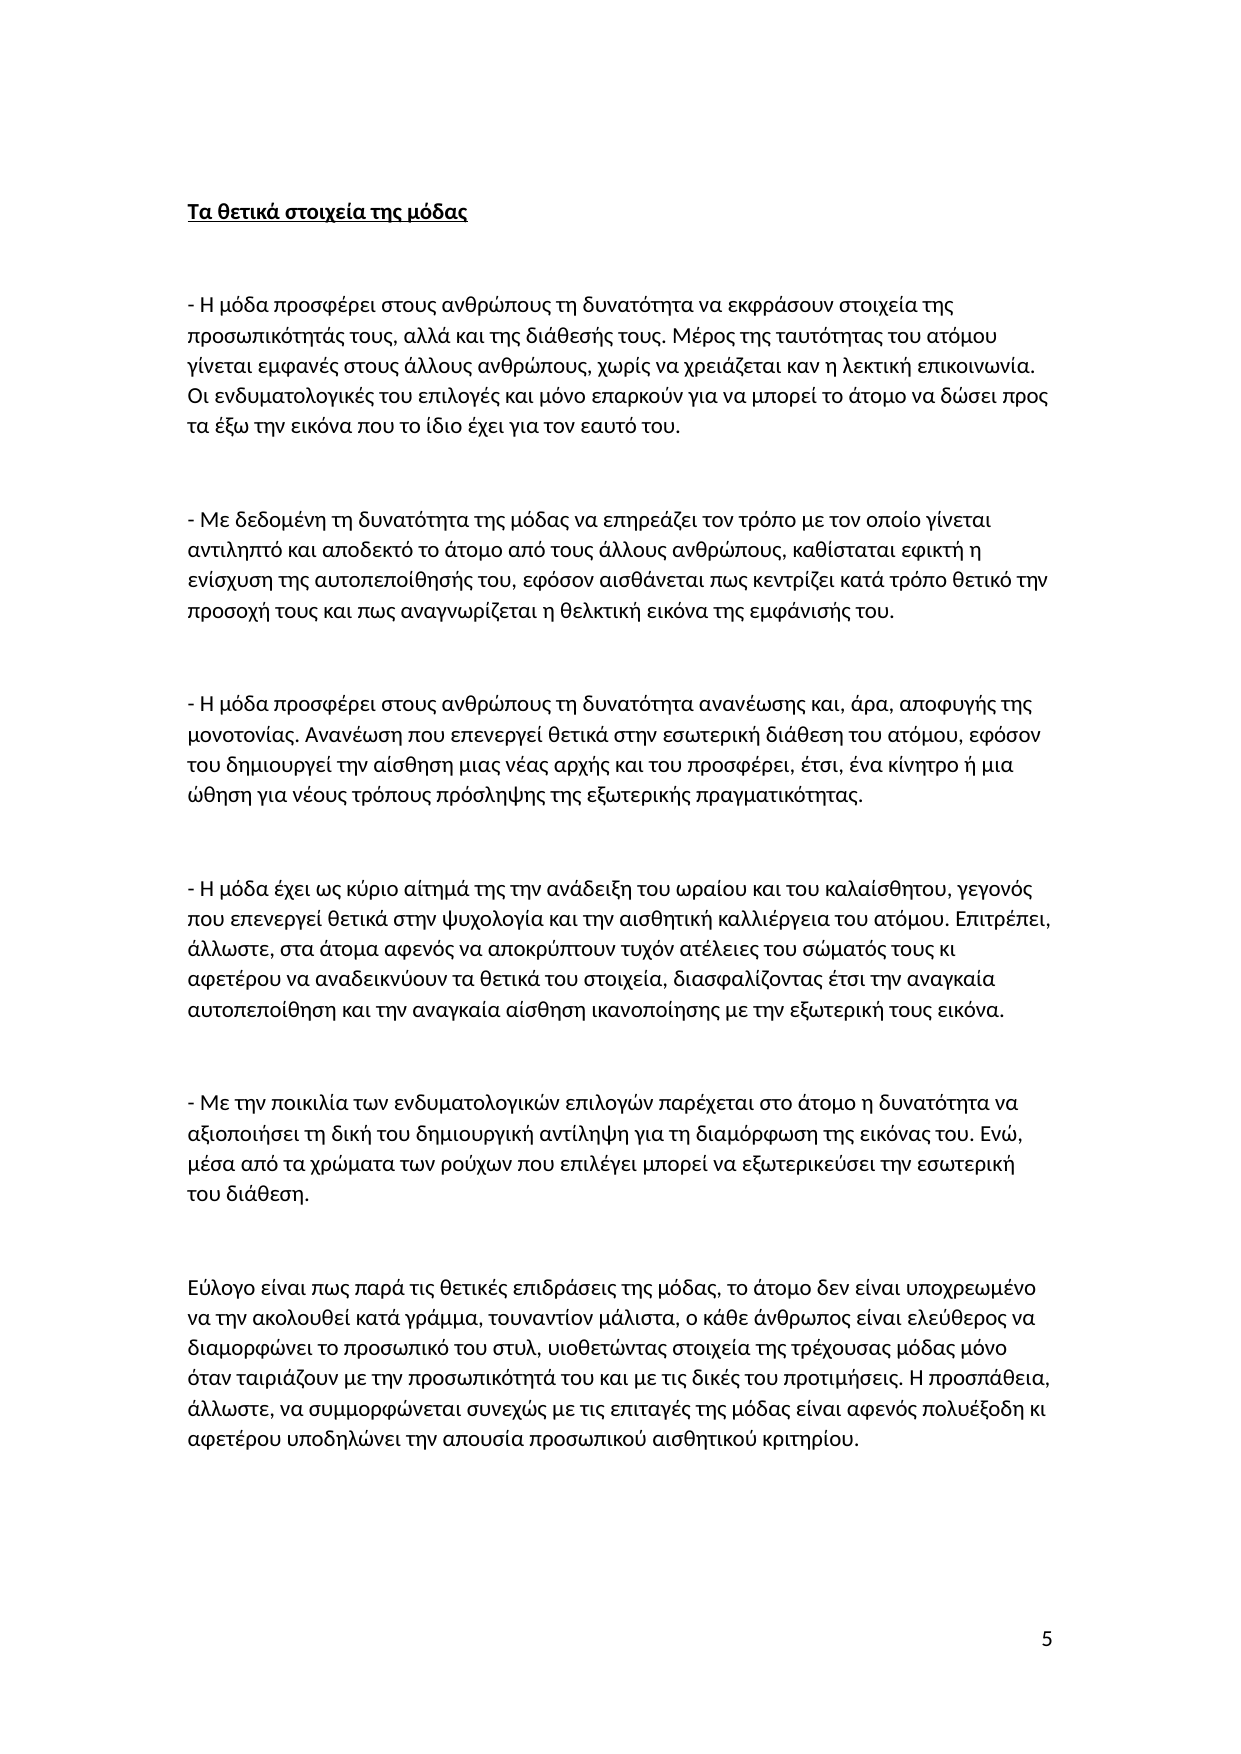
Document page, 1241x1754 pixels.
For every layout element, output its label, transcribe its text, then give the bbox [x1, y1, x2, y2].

text - Η μόδα προσφέρει στους ανθρώπους τη δυνατότητα ανανέωσης και, άρα, αποφυγής της μονοτονίας. Ανανέωση που επενεργεί θετικά στην εσωτερική διάθεση του ατόμου, εφόσον του δημιουργεί την αίσθηση μιας νέας αρχής και του προσφέρει, έτσι, ένα κίνητρο ή μια ώθηση για νέους τρόπους πρόσληψης της εξωτερικής πραγματικότητας. [187, 689, 1053, 808]
text - Η μόδα προσφέρει στους ανθρώπους τη δυνατότητα να εκφράσουν στοιχεία της προσωπικότητάς τους, αλλά και της διάθεσής τους. Μέρος της ταυτότητας του ατόμου γίνεται εμφανές στους άλλους ανθρώπους, χωρίς να χρειάζεται καν η λεκτική επικοινωνία. Οι ενδυματολογικές του επιλογές και μόνο επαρκούν για να μπορεί το άτομο να δώσει προς τα έξω την εικόνα που το ίδιο έχει για τον εαυτό του. [187, 291, 1053, 439]
text Τα θετικά στοιχεία της μόδας [187, 197, 1053, 225]
text - Με δεδομένη τη δυνατότητα της μόδας να επηρεάζει τον τρόπο με τον οποίο γίνεται αντιληπτό και αποδεκτό το άτομο από τους άλλους ανθρώπους, καθίσταται εφικτή η ενίσχυση της αυτοπεποίθησής του, εφόσον αισθάνεται πως κεντρίζει κατά τρόπο θετικό την προσοχή τους και πως αναγνωρίζεται η θελκτική εικόνα της εμφάνισής του. [187, 505, 1053, 624]
text - Η μόδα έχει ως κύριο αίτημά της την ανάδειξη του ωραίου και του καλαίσθητου, γεγονός που επενεργεί θετικά στην ψυχολογία και την αισθητική καλλιέργεια του ατόμου. Επιτρέπει, άλλωστε, στα άτομα αφενός να αποκρύπτουν τυχόν ατέλειες του σώματός τους κι αφετέρου να αναδεικνύουν τα θετικά του στοιχεία, διασφαλίζοντας έτσι την αναγκαία αυτοπεποίθηση και την αναγκαία αίσθηση ικανοποίησης με την εξωτερική τους εικόνα. [187, 874, 1053, 1023]
text Εύλογο είναι πως παρά τις θετικές επιδράσεις της μόδας, το άτομο δεν είναι υποχρεωμένο να την ακολουθεί κατά γράμμα, τουναντίον μάλιστα, ο κάθε άνθρωπος είναι ελεύθερος να διαμορφώνει το προσωπικό του στυλ, υιοθετώντας στοιχεία της τρέχουσας μόδας μόνο όταν ταιριάζουν με την προσωπικότητά του και με τις δικές του προτιμήσεις. Η προσπάθεια, άλλωστε, να συμμορφώνεται συνεχώς με τις επιταγές της μόδας είναι αφενός πολυέξοδη κι αφετέρου υποδηλώνει την απουσία προσωπικού αισθητικού κριτηρίου. [187, 1273, 1053, 1452]
text - Με την ποικιλία των ενδυματολογικών επιλογών παρέχεται στο άτομο η δυνατότητα να αξιοποιήσει τη δική του δημιουργική αντίληψη για τη διαμόρφωση της εικόνας του. Ενώ, μέσα από τα χρώματα των ρούχων που επιλέγει μπορεί να εξωτερικεύσει την εσωτερική του διάθεση. [187, 1088, 1053, 1207]
